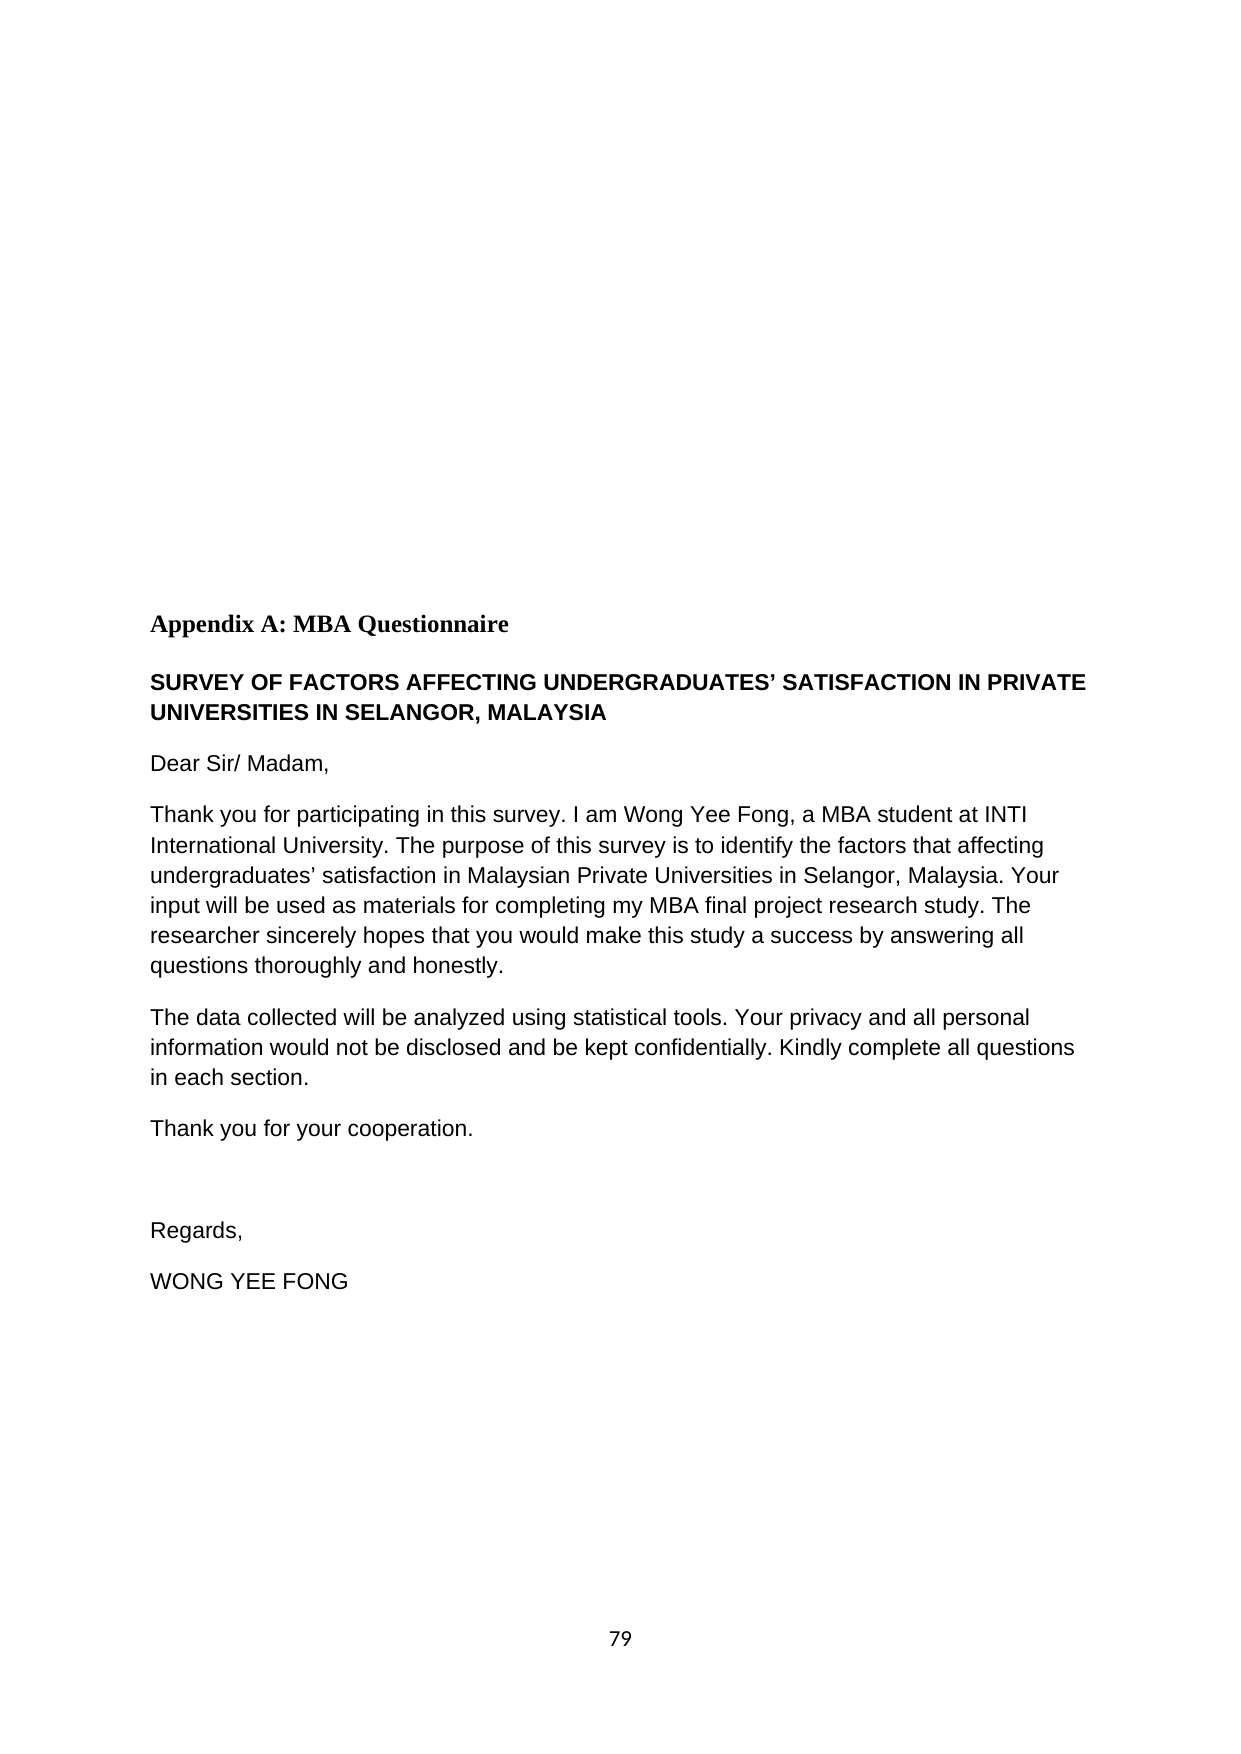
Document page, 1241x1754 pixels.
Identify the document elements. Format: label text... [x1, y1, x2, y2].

text Thank you for your cooperation. [150, 1115, 1090, 1141]
subtitle Appendix A: MBA Questionnaire [150, 609, 1090, 638]
text Dear Sir/ Madam, [150, 750, 1090, 777]
text Thank you for participating in this survey. I am Wong Yee Fong, a MBA student at INTI International University. The purpose of this survey is to identify the factors that affecting undergraduates’ satisfaction in Malaysian Private Universities in Selangor, Malaysia. Your input will be used as materials for completing my MBA final project research study. The researcher sincerely hopes that you would make this study a success by answering all questions thoroughly and honestly. [150, 801, 1090, 979]
text SURVEY OF FACTORS AFFECTING UNDERGRADUATES’ SATISFACTION IN PRIVATE UNIVERSITIES IN SELANGOR, MALAYSIA [150, 669, 1090, 726]
text The data collected will be analyzed using statistical tools. Your privacy and all personal information would not be disclosed and be kept confidentially. Kindly complete all questions in each section. [150, 1003, 1090, 1090]
text WONG YEE FONG [150, 1268, 1090, 1294]
text Regards, [150, 1217, 1090, 1243]
